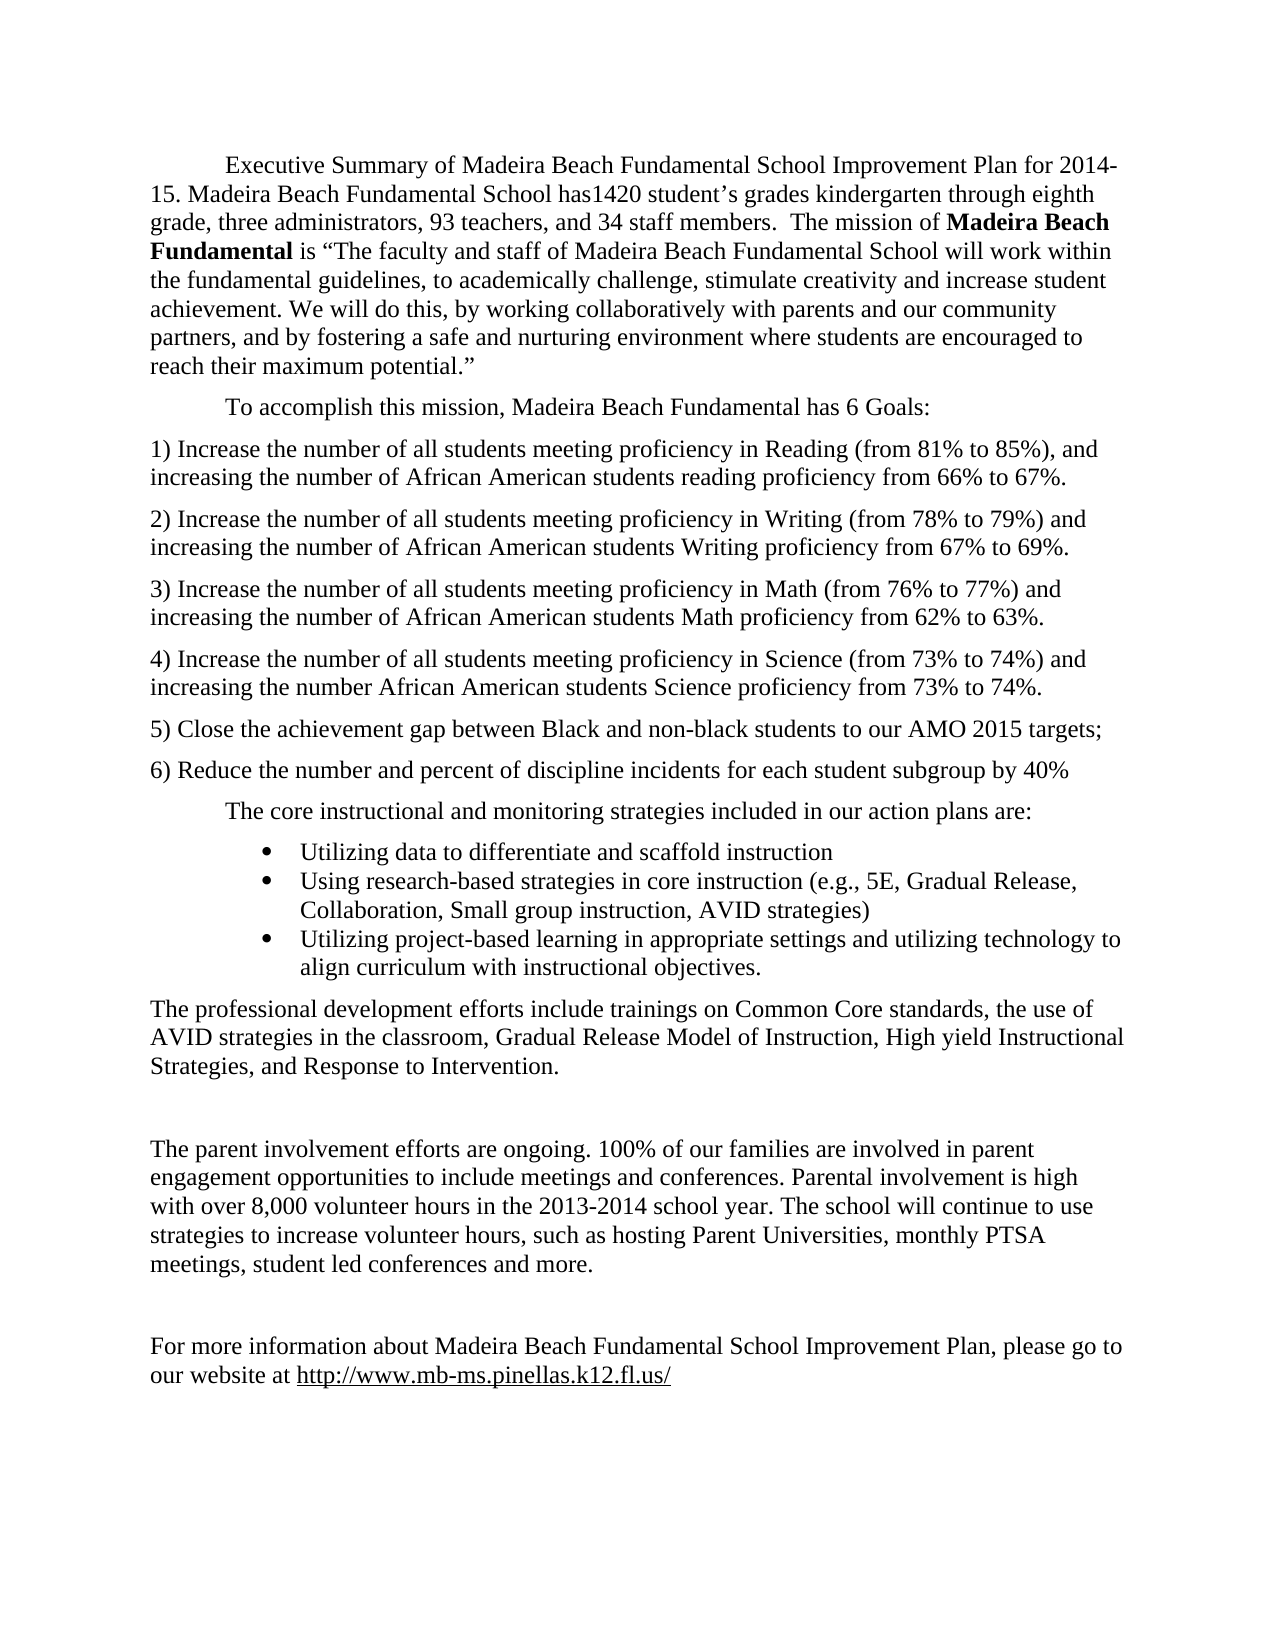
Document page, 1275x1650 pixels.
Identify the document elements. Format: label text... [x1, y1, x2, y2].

text The professional development efforts include trainings on Common Core standards, the use of AVID strategies in the classroom, Gradual Release Model of Instruction, High yield Instructional Strategies, and Response to Intervention. [150, 994, 1125, 1080]
text 4) Increase the number of all students meeting proficiency in Science (from 73% to 74%) and increasing the number African American students Science proficiency from 73% to 74%. [150, 644, 1125, 701]
text The parent involvement efforts are ongoing. 100% of our families are involved in parent engagement opportunities to include meetings and conferences. Parental involvement is high with over 8,000 volunteer hours in the 2013-2014 school year. The school will continue to use strategies to increase volunteer hours, such as hosting Parent Universities, monthly PTSA meetings, student led conferences and more. [150, 1134, 1125, 1277]
text 6) Reduce the number and percent of discipline incidents for each student subgroup by 40% [150, 755, 1125, 784]
list Utilizing project-based learning in appropriate settings and utilizing technology to align curriculum with instructional objectives. [262, 924, 1125, 981]
list Using research-based strategies in core instruction (e.g., 5E, Gradual Release, Collaboration, Small group instruction, AVID strategies) [262, 866, 1125, 924]
text 2) Increase the number of all students meeting proficiency in Writing (from 78% to 79%) and increasing the number of African American students Writing proficiency from 67% to 69%. [150, 504, 1125, 561]
text To accomplish this mission, Madeira Beach Fundamental has 6 Goals: [150, 392, 1125, 421]
list Utilizing data to differentiate and scaffold instruction [262, 837, 1125, 866]
text 1) Increase the number of all students meeting proficiency in Reading (from 81% to 85%), and increasing the number of African American students reading proficiency from 66% to 67%. [150, 434, 1125, 491]
text For more information about Madeira Beach Fundamental School Improvement Plan, please go to our website at http://www.mb-ms.pinellas.k12.fl.us/ [150, 1331, 1125, 1389]
text 3) Increase the number of all students meeting proficiency in Math (from 76% to 77%) and increasing the number of African American students Math proficiency from 62% to 63%. [150, 574, 1125, 631]
text The core instructional and monitoring strategies included in our action plans are: [150, 796, 1125, 825]
text Executive Summary of Madeira Beach Fundamental School Improvement Plan for 2014-15. Madeira Beach Fundamental School has1420 student’s grades kindergarten through eighth grade, three administrators, 93 teachers, and 34 staff members. The mission of Madeira Beach Fundamental is “The faculty and staff of Madeira Beach Fundamental School will work within the fundamental guidelines, to academically challenge, stimulate creativity and increase student achievement. We will do this, by working collaboratively with parents and our community partners, and by fostering a safe and nurturing environment where students are encouraged to reach their maximum potential.” [150, 150, 1125, 380]
text 5) Close the achievement gap between Black and non-black students to our AMO 2015 targets; [150, 714, 1125, 742]
